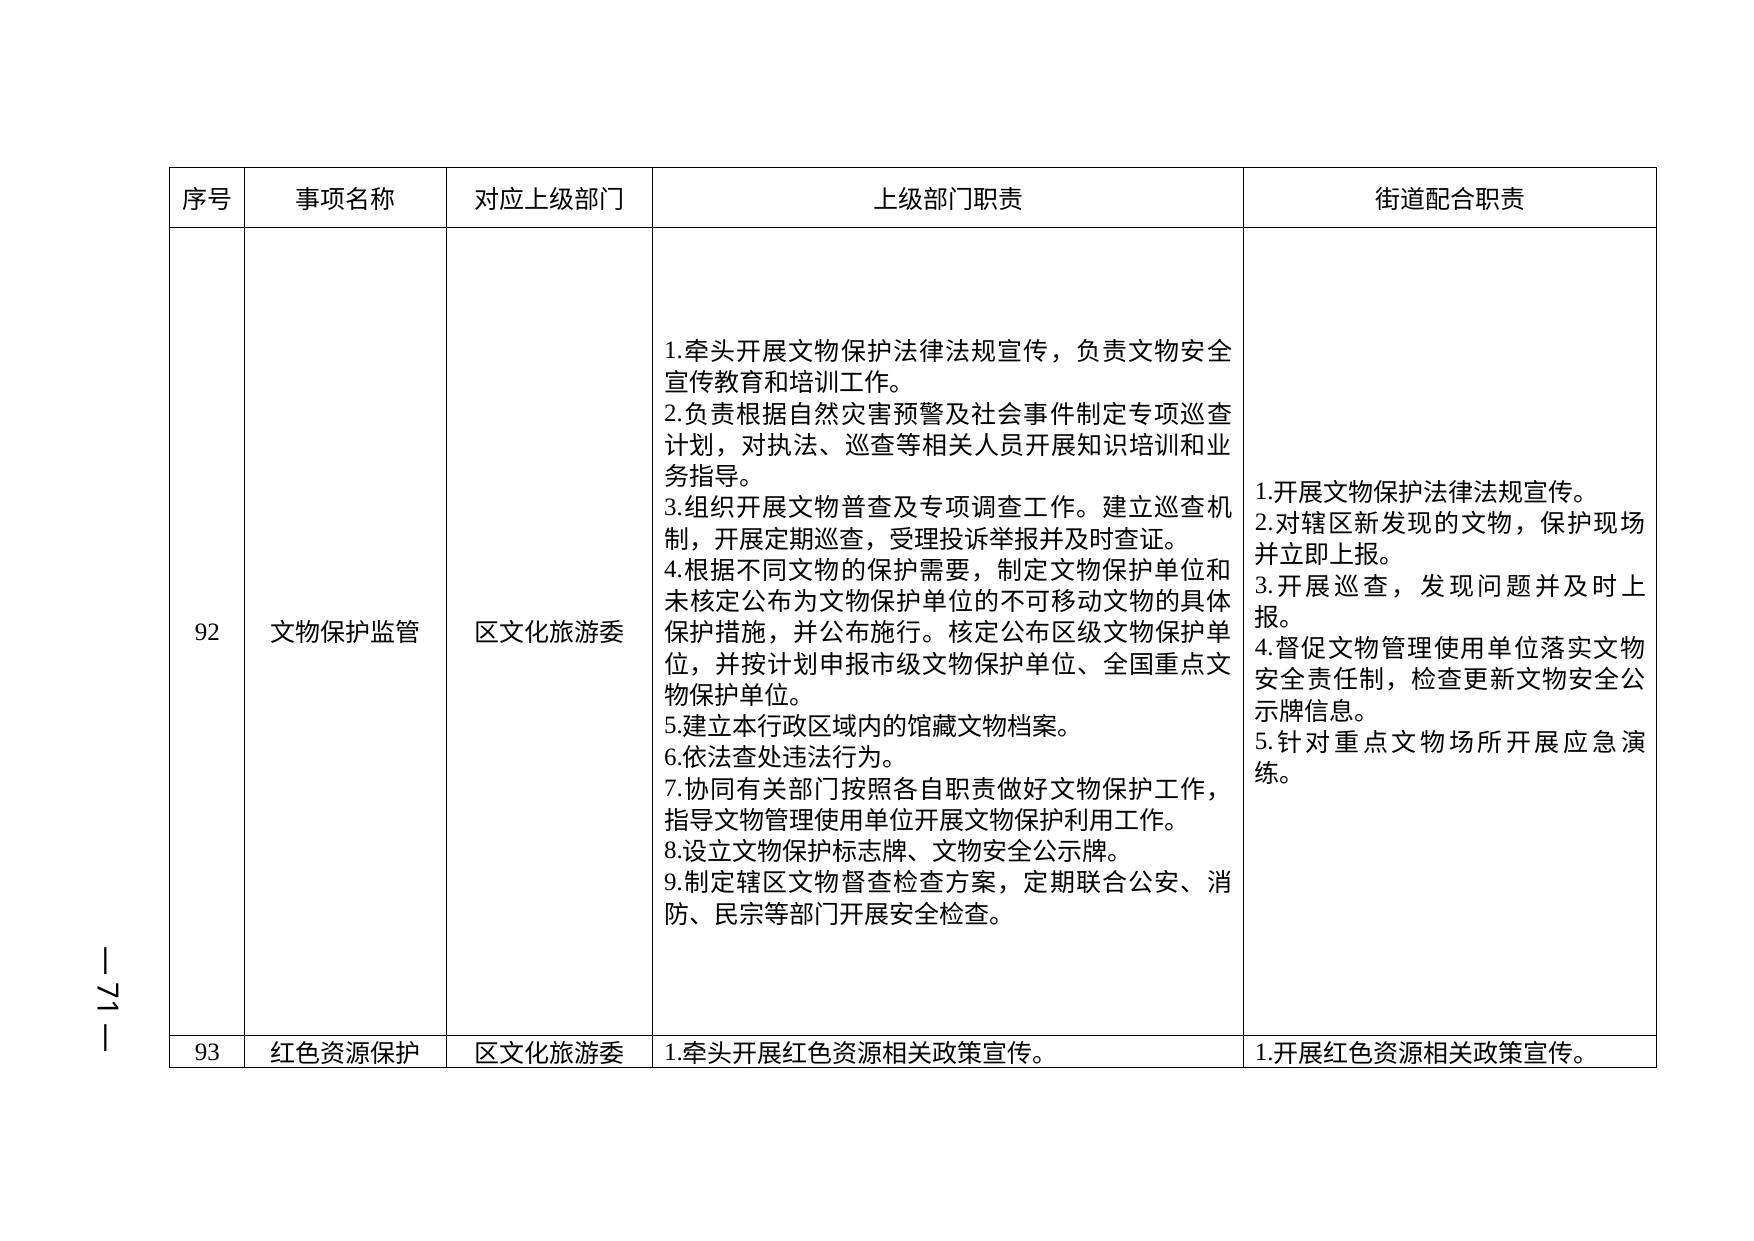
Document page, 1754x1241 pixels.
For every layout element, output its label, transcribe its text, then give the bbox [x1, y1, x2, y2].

table_cell 92 [170, 228, 244, 1034]
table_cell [1244, 1036, 1656, 1067]
table_cell 红色资源保护 管理 [245, 1036, 446, 1067]
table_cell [653, 1036, 1243, 1067]
table_cell 区文化旅游委 [447, 228, 652, 1034]
table_cell 区文化旅游委 [447, 1036, 652, 1067]
table_cell 93 [170, 1036, 244, 1067]
table_cell 文物保护监管 [245, 228, 446, 1034]
table_header 上级部门职责 [653, 168, 1243, 227]
table_header 街道配合职责 [1244, 168, 1656, 227]
table_header 对应上级部门 [447, 168, 652, 227]
table_header 序号 [170, 168, 244, 227]
table_cell 1.开展文物保护法律法规宣传。 2.对辖区新发现的文物，保护现场并立即上报。 3.开展巡查，发现问题并及时上报。 4.督促文物管理使用单位落实文物安全责任制，检查更新文物安全公示牌信息。 5.针对重点文物场所开展应急演练。 [1244, 228, 1656, 1034]
table_cell 1.牵头开展文物保护法律法规宣传，负责文物安全宣传教育和培训工作。 2.负责根据自然灾害预警及社会事件制定专项巡查计划，对执法、巡查等相关人员开展知识培训和业务指导。 3.组织开展文物普查及专项调查工作。建立巡查机制，开展定期巡查，受理投诉举报并及时查证。 4.根据不同文物的保护需要，制定文物保护单位和未核定公布为文物保护单位的不可移动文物的具体保护措施，并公布施行。核定公布区级文物保护单位，并按计划申报市级文物保护单位、全国重点文物保护单位。 5.建立本行政区域内的馆藏文物档案。 6.依法查处违法行为。 7.协同有关部门按照各自职责做好文物保护工作，指导文物管理使用单位开展文物保护利用工作。 8.设立文物保护标志牌、文物安全公示牌。 9.制定辖区文物督查检查方案，定期联合公安、消防、民宗等部门开展安全检查。 [653, 228, 1243, 1034]
table_header 事项名称 [245, 168, 446, 227]
